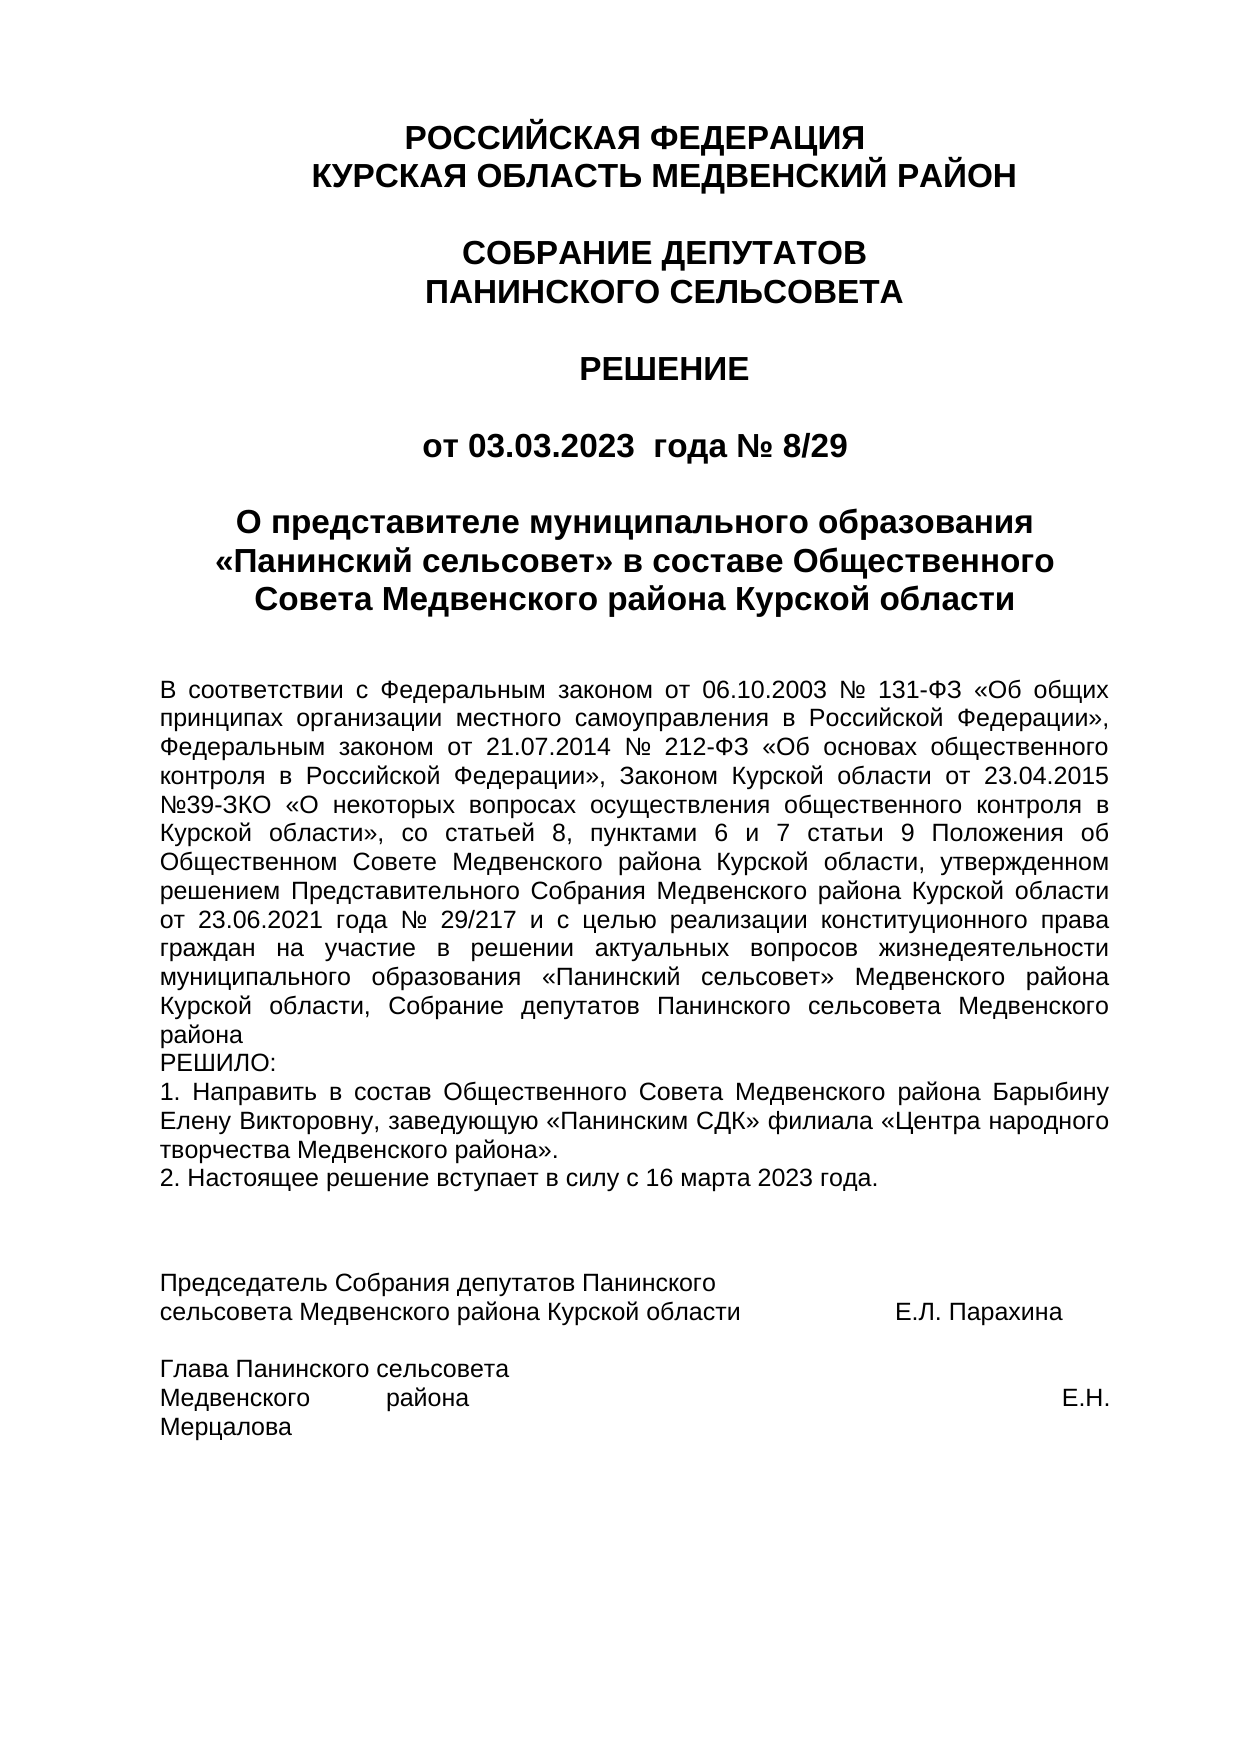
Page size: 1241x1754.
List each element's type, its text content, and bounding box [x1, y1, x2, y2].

text РЕШИЛО: [159, 1048, 1110, 1077]
title РОССИЙСКАЯ ФЕДЕРАЦИЯ [159, 118, 1110, 157]
title КУРСКАЯ ОБЛАСТЬ МЕДВЕНСКИЙ РАЙОН [159, 157, 1110, 195]
text 1. Направить в состав Общественного Совета Медвенского района Барыбину Елену Викторовну, заведующую «Панинским СДК» филиала «Центра народного творчества Медвенского района». [159, 1077, 1110, 1163]
text В соответствии с Федеральным законом от 06.10.2003 № 131-ФЗ «Об общих принципах организации местного самоуправления в Российской Федерации», Федеральным законом от 21.07.2014 № 212-ФЗ «Об основах общественного контроля в Российской Федерации», Законом Курской области от 23.04.2015 №39-ЗКО «О некоторых вопросах осуществления общественного контроля в Курской области», со статьей 8, пунктами 6 и 7 статьи 9 Положения об Общественном Совете Медвенского района Курской области, утвержденном решением Представительного Собрания Медвенского района Курской области от 23.06.2021 года № 29/217 и с целью реализации конституционного права граждан на участие в решении актуальных вопросов жизнедеятельности муниципального образования «Панинский сельсовет» Медвенского района Курской области, Собрание депутатов Панинского сельсовета Медвенского района [159, 675, 1110, 1048]
text Председатель Собрания депутатов Панинского [159, 1268, 1110, 1297]
text О представителе муниципального образования «Панинский сельсовет» в составе Общественного Совета Медвенского района Курской области [159, 502, 1110, 618]
text сельсовета Медвенского района Курской области Е.Л. Парахина [159, 1297, 1110, 1326]
title ПАНИНСКОГО СЕЛЬСОВЕТА [159, 272, 1110, 310]
text 2. Настоящее решение вступает в силу с 16 марта 2023 года. [159, 1163, 1110, 1192]
title от 03.03.2023 года № 8/29 [159, 426, 1110, 464]
title РЕШЕНИЕ [159, 349, 1110, 387]
text Медвенского района Е.Н. Мерцалова [159, 1383, 1110, 1441]
title СОБРАНИЕ ДЕПУТАТОВ [159, 233, 1110, 272]
text Глава Панинского сельсовета [159, 1354, 1110, 1383]
